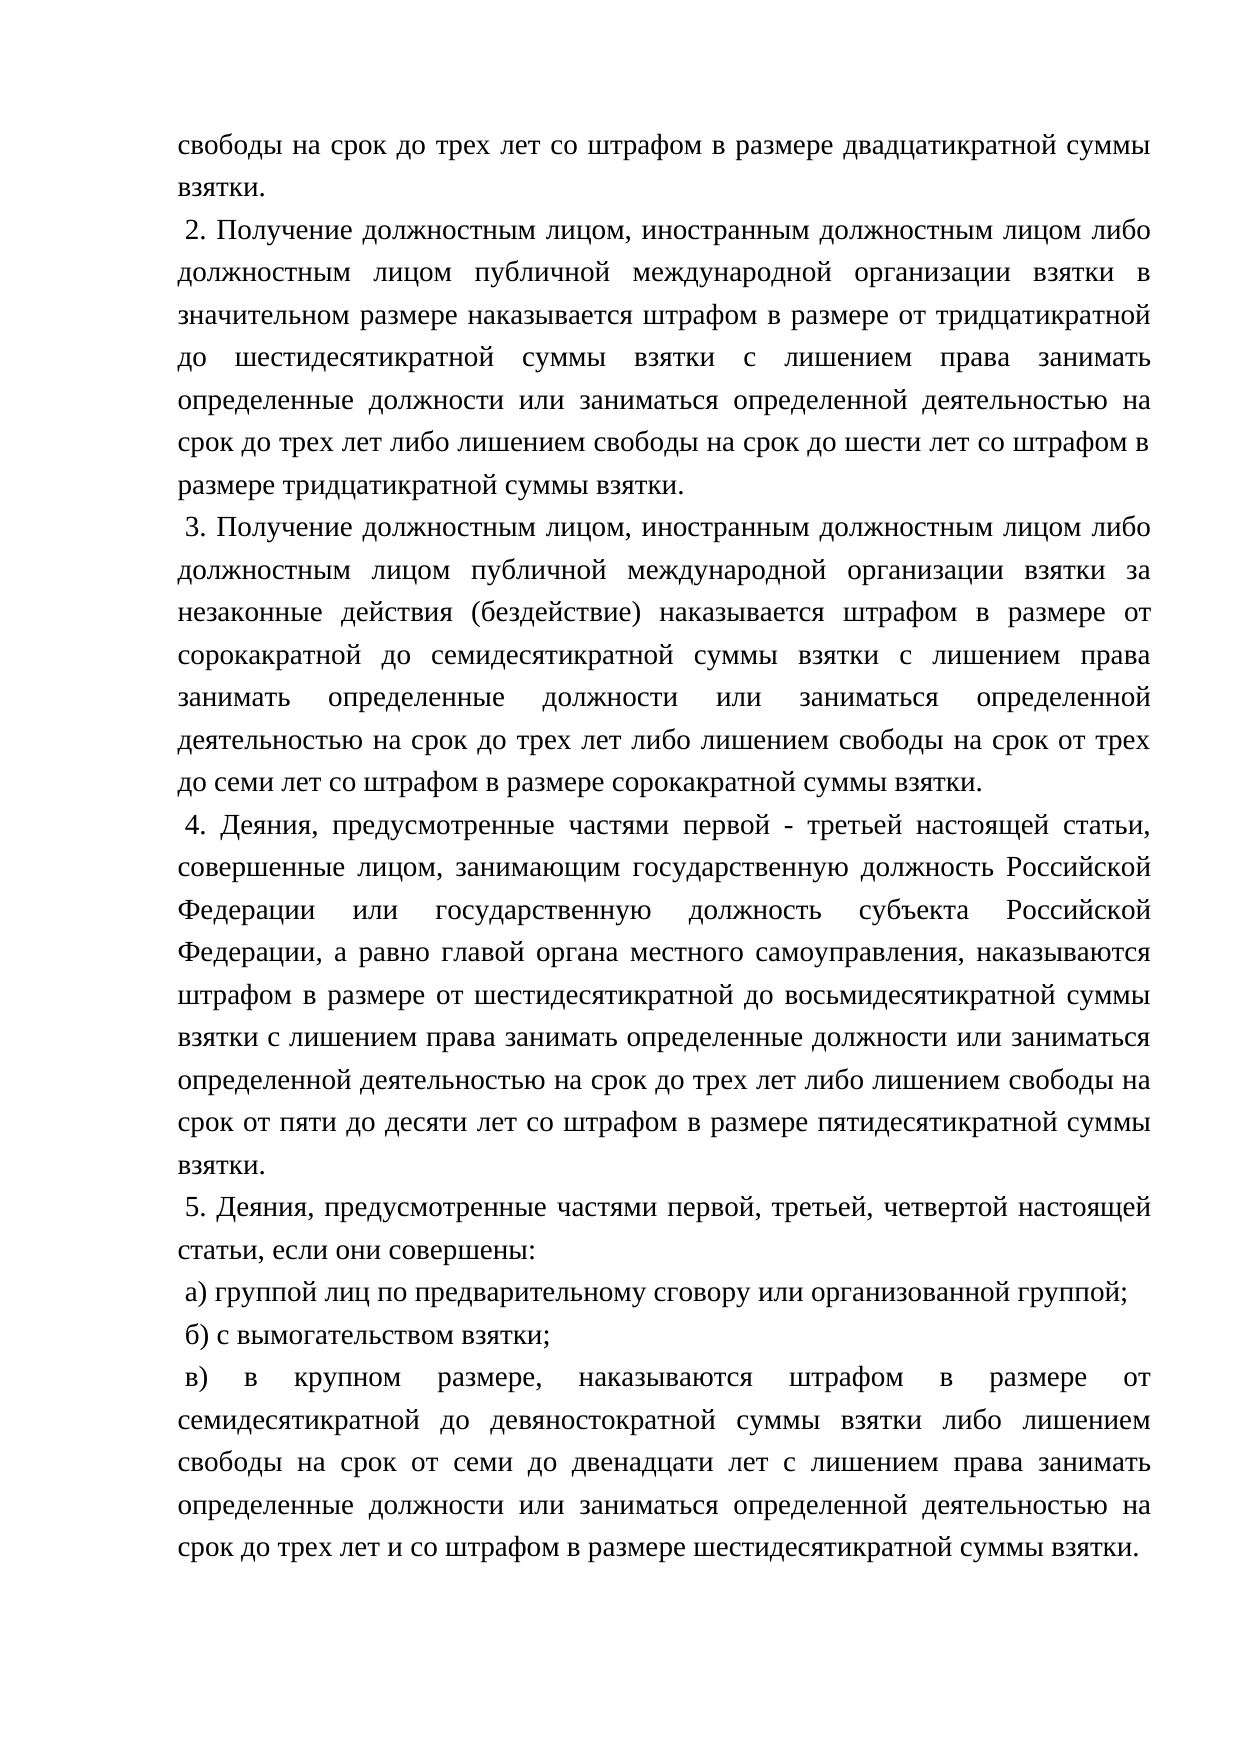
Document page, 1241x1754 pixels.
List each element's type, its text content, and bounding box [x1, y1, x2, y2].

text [177, 118, 1152, 203]
text 2. Получение должностным лицом, иностранным должностным лицом либо должностным лицом публичной международной организации взятки в значительном размере наказывается штрафом в размере от тридцатикратной до шестидесятикратной суммы взятки с лишением права занимать определенные должности или заниматься определенной деятельностью на срок до трех лет либо лишением свободы на срок до шести лет со штрафом в размере тридцатикратной суммы взятки. [177, 203, 1152, 501]
text 3. Получение должностным лицом, иностранным должностным лицом либо должностным лицом публичной международной организации взятки за незаконные действия (бездействие) наказывается штрафом в размере от сорокакратной до семидесятикратной суммы взятки с лишением права занимать определенные должности или заниматься определенной деятельностью на срок до трех лет либо лишением свободы на срок от трех до семи лет со штрафом в размере сорокакратной суммы взятки. [177, 501, 1152, 798]
text 4. Деяния, предусмотренные частями первой - третьей настоящей статьи, совершенные лицом, занимающим государственную должность Российской Федерации или государственную должность субъекта Российской Федерации, а равно главой органа местного самоуправления, наказываются штрафом в размере от шестидесятикратной до восьмидесятикратной суммы взятки с лишением права занимать определенные должности или заниматься определенной деятельностью на срок до трех лет либо лишением свободы на срок от пяти до десяти лет со штрафом в размере пятидесятикратной суммы взятки. [177, 798, 1152, 1181]
text 5. Деяния, предусмотренные частями первой, третьей, четвертой настоящей статьи, если они совершены: [177, 1181, 1152, 1266]
text б) с вымогательством взятки; [177, 1308, 1152, 1351]
text а) группой лиц по предварительному сговору или организованной группой; [177, 1266, 1152, 1308]
text в) в крупном размере, наказываются штрафом в размере от семидесятикратной до девяностократной суммы взятки либо лишением свободы на срок от семи до двенадцати лет с лишением права занимать определенные должности или заниматься определенной деятельностью на срок до трех лет и со штрафом в размере шестидесятикратной суммы взятки. [177, 1351, 1152, 1563]
